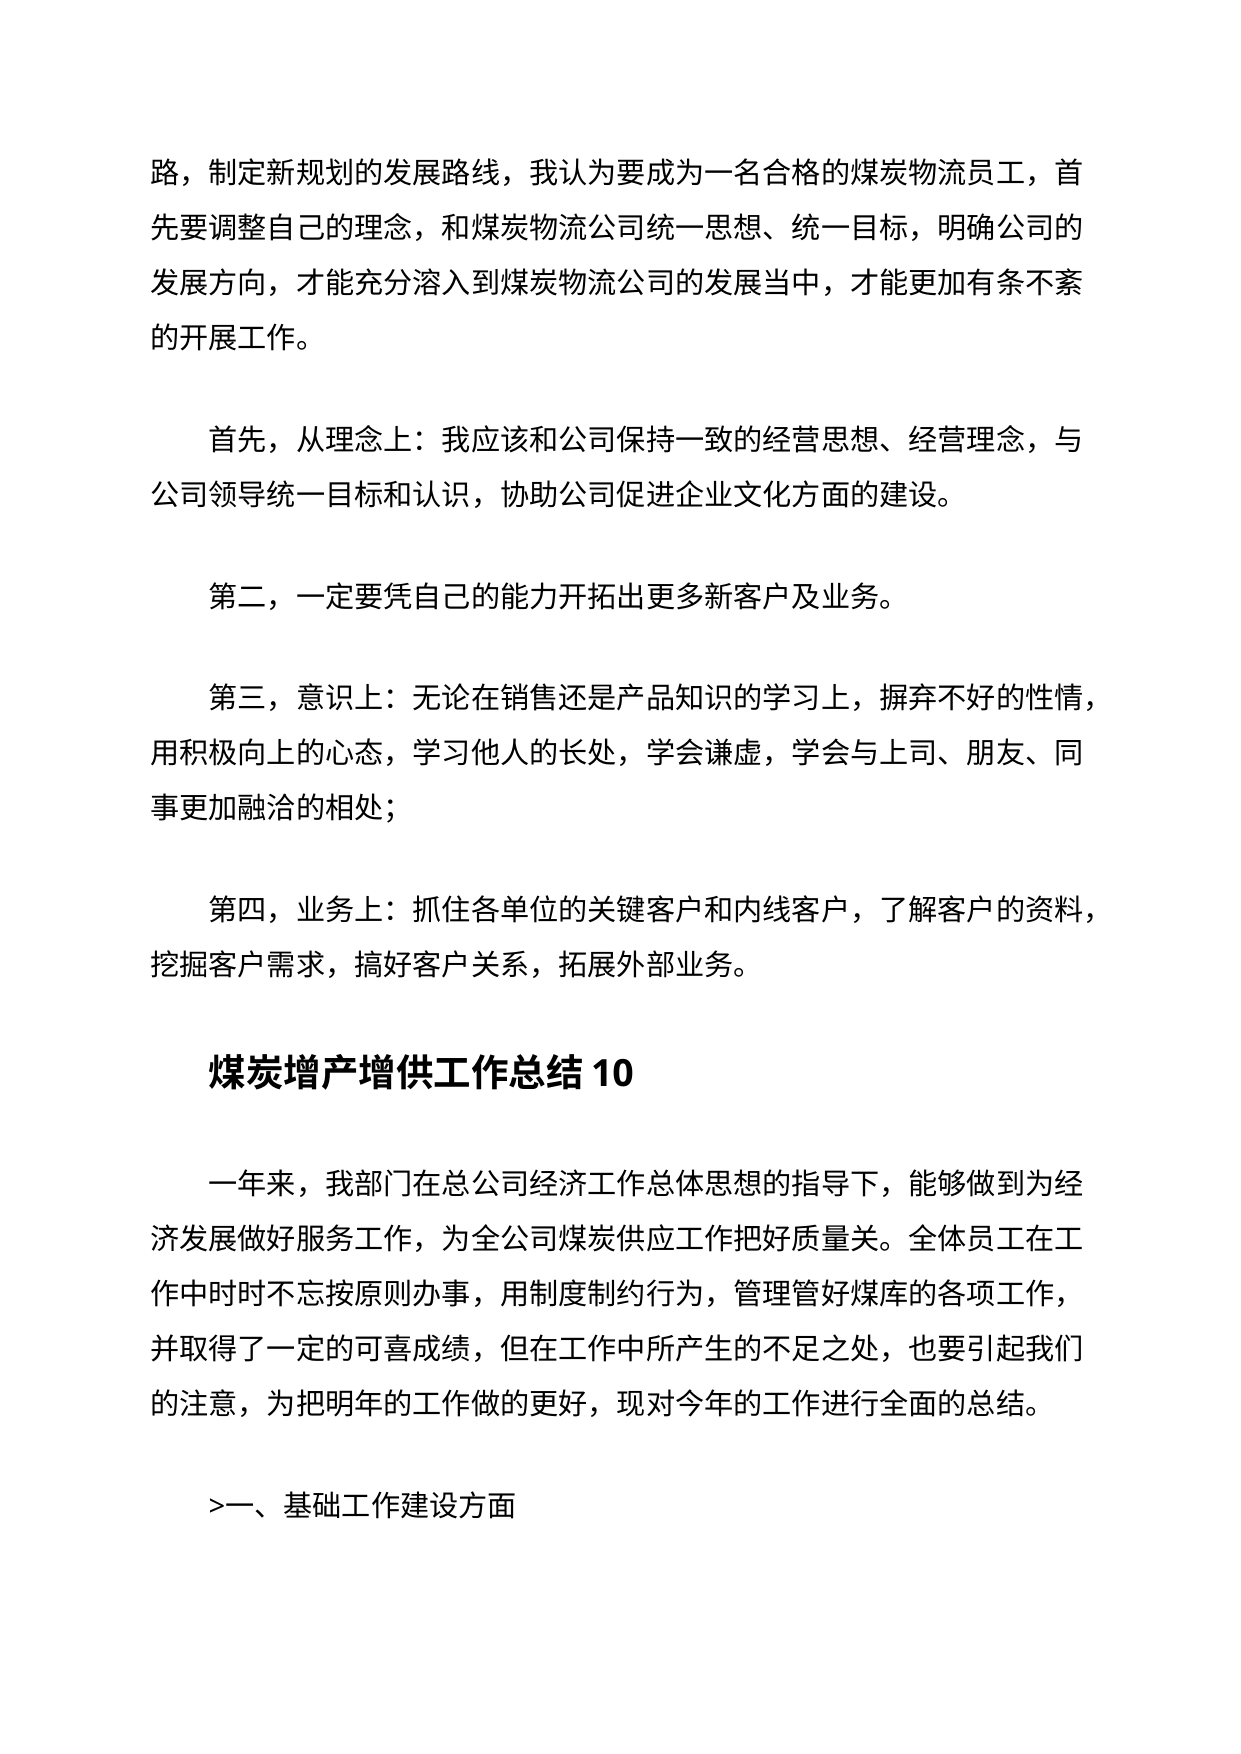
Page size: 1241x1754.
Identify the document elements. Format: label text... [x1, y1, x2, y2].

text 煤炭增产增供工作总结10 [150, 1043, 1090, 1098]
text 第二，一定要凭自己的能力开拓出更多新客户及业务。 [150, 573, 1090, 615]
text >一、基础工作建设方面 [150, 1482, 1090, 1524]
text 一年来，我部门在总公司经济工作总体思想的指导下，能够做到为经济发展做好服务工作，为全公司煤炭供应工作把好质量关。全体员工在工作中时时不忘按原则办事，用制度制约行为，管理管好煤库的各项工作，并取得了一定的可喜成绩，但在工作中所产生的不足之处，也要引起我们的注意，为把明年的工作做的更好，现对今年的工作进行全面的总结。 [150, 1161, 1090, 1423]
text 第四，业务上：抓住各单位的关键客户和内线客户，了解客户的资料，挖掘客户需求，搞好客户关系，拓展外部业务。 [150, 886, 1090, 984]
text 第三，意识上：无论在销售还是产品知识的学习上，摒弃不好的性情，用积极向上的心态，学习他人的长处，学会谦虚，学会与上司、朋友、同事更加融洽的相处； [150, 675, 1090, 827]
text 首先，从理念上：我应该和公司保持一致的经营思想、经营理念，与公司领导统一目标和认识，协助公司促进企业文化方面的建设。 [150, 416, 1090, 514]
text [150, 150, 1090, 357]
